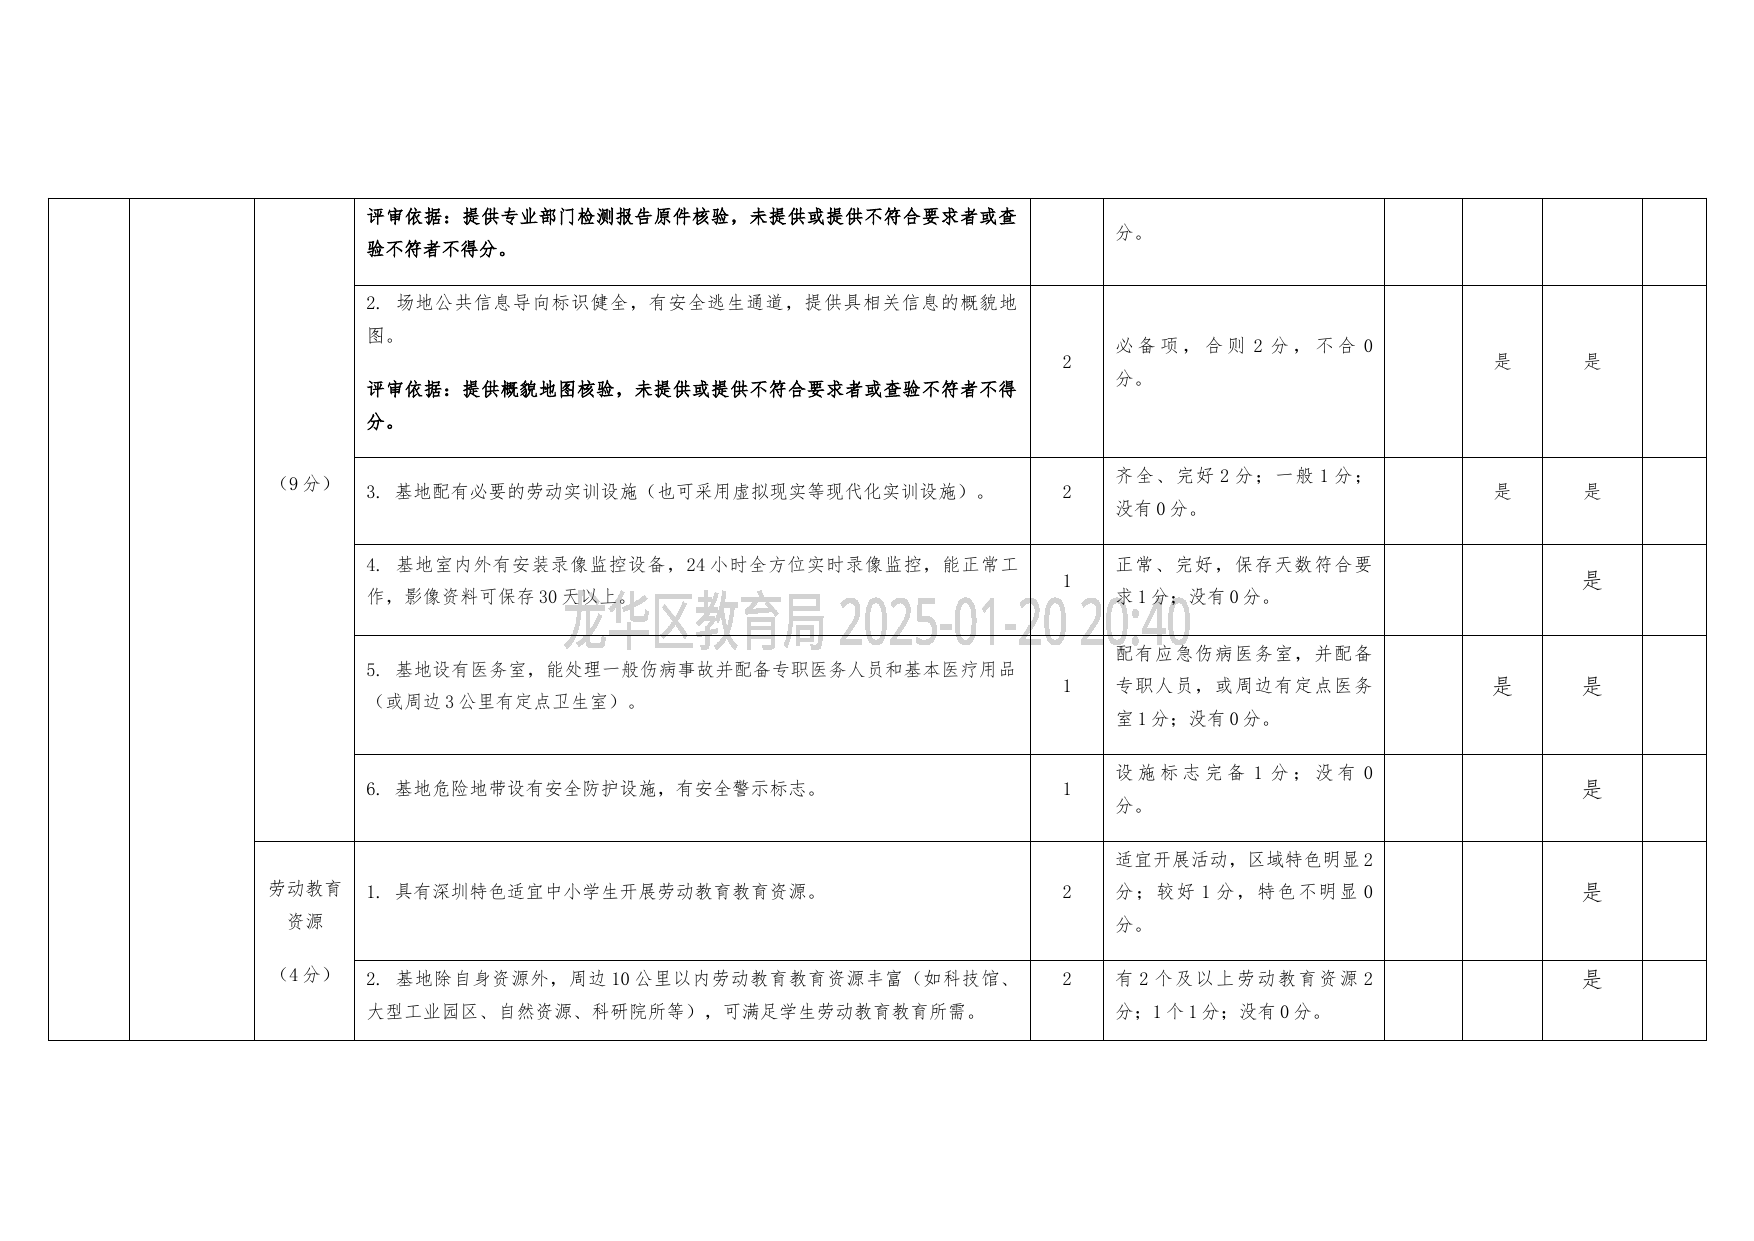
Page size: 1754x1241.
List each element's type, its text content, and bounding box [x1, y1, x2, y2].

table_cell 是 [1543, 636, 1642, 754]
table_cell 是 [1543, 842, 1642, 960]
table_cell [1643, 755, 1706, 841]
table_cell 是 [1463, 286, 1542, 457]
table_cell [1643, 961, 1706, 1040]
table_cell 是 [1543, 961, 1642, 1040]
table_cell [1643, 286, 1706, 457]
table_cell [1643, 636, 1706, 754]
table_cell [1643, 458, 1706, 544]
table_cell 1 [1031, 636, 1103, 754]
table_cell 2 [1031, 458, 1103, 544]
table_cell [1385, 286, 1462, 457]
table_cell 是 [1543, 755, 1642, 841]
table_cell [1463, 545, 1542, 635]
table_cell [1463, 755, 1542, 841]
table_cell 是 [1463, 199, 1542, 284]
table_cell 4. 基地室内外有安装录像监控设备，24小时全方位实时录像监控，能正常工作，影像资料可保存30天以上。 [355, 545, 1030, 635]
table_cell 是 [1543, 199, 1642, 284]
table_cell 6. 基地危险地带设有安全防护设施，有安全警示标志。 [355, 755, 1030, 841]
table_cell 2 [1031, 286, 1103, 457]
table_cell [1385, 636, 1462, 754]
table_cell 设施标志完备1分；没有0分。 [1104, 755, 1384, 841]
table_cell 5. 基地设有医务室，能处理一般伤病事故并配备专职医务人员和基本医疗用品（或周边3公里有定点卫生室）。 [355, 636, 1030, 754]
table_cell 适宜开展活动，区域特色明显2分；较好1分，特色不明显0分。 [1104, 842, 1384, 960]
table_cell 2 [1031, 842, 1103, 960]
table_cell 是 [1463, 636, 1542, 754]
table_cell 劳动教育资源 （4分） [255, 842, 354, 1040]
table_cell [1643, 842, 1706, 960]
table_cell 正常、完好，保存天数符合要求1分；没有0分。 [1104, 545, 1384, 635]
table_cell 2. 基地除自身资源外，周边10公里以内劳动教育教育资源丰富（如科技馆、大型工业园区、自然资源、科研院所等），可满足学生劳动教育教育所需。 [355, 961, 1030, 1040]
table_cell 是 [1543, 545, 1642, 635]
table_cell [1385, 755, 1462, 841]
table_cell [1385, 961, 1462, 1040]
table_cell 配有应急伤病医务室，并配备专职人员，或周边有定点医务室1分；没有0分。 [1104, 636, 1384, 754]
table_cell 1 [1031, 545, 1103, 635]
table_cell 1 [1031, 755, 1103, 841]
table_cell 2 [1031, 199, 1103, 284]
table_cell 必备项，合则2分，不合0分。 [1104, 199, 1384, 284]
table_cell 是 [1463, 458, 1542, 544]
table_cell [1643, 545, 1706, 635]
table_cell 齐全、完好2分；一般1分；没有0分。 [1104, 458, 1384, 544]
table_cell [1463, 842, 1542, 960]
table_cell [1385, 199, 1462, 284]
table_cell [355, 199, 1030, 284]
table_cell 3. 基地配有必要的劳动实训设施（也可采用虚拟现实等现代化实训设施）。 [355, 458, 1030, 544]
table_cell 有2个及以上劳动教育资源2分；1个1分；没有0分。 [1104, 961, 1384, 1040]
table_cell [1385, 458, 1462, 544]
table_cell [1385, 545, 1462, 635]
table_cell 必备项，合则2分，不合0分。 [1104, 286, 1384, 457]
table_cell 2. 场地公共信息导向标识健全，有安全逃生通道，提供具相关信息的概貌地图。 评审依据：提供概貌地图核验，未提供或提供不符合要求者或查验不符者不得分。 [355, 286, 1030, 457]
table_cell 设施设备 （9分） [255, 199, 354, 841]
table_cell [1385, 842, 1462, 960]
table_cell 1. 具有深圳特色适宜中小学生开展劳动教育教育资源。 [355, 842, 1030, 960]
table_cell 是 [1543, 458, 1642, 544]
table_cell 2 [1031, 961, 1103, 1040]
table_cell 是 [1543, 286, 1642, 457]
table_cell [1643, 199, 1706, 284]
table_cell [1463, 961, 1542, 1040]
